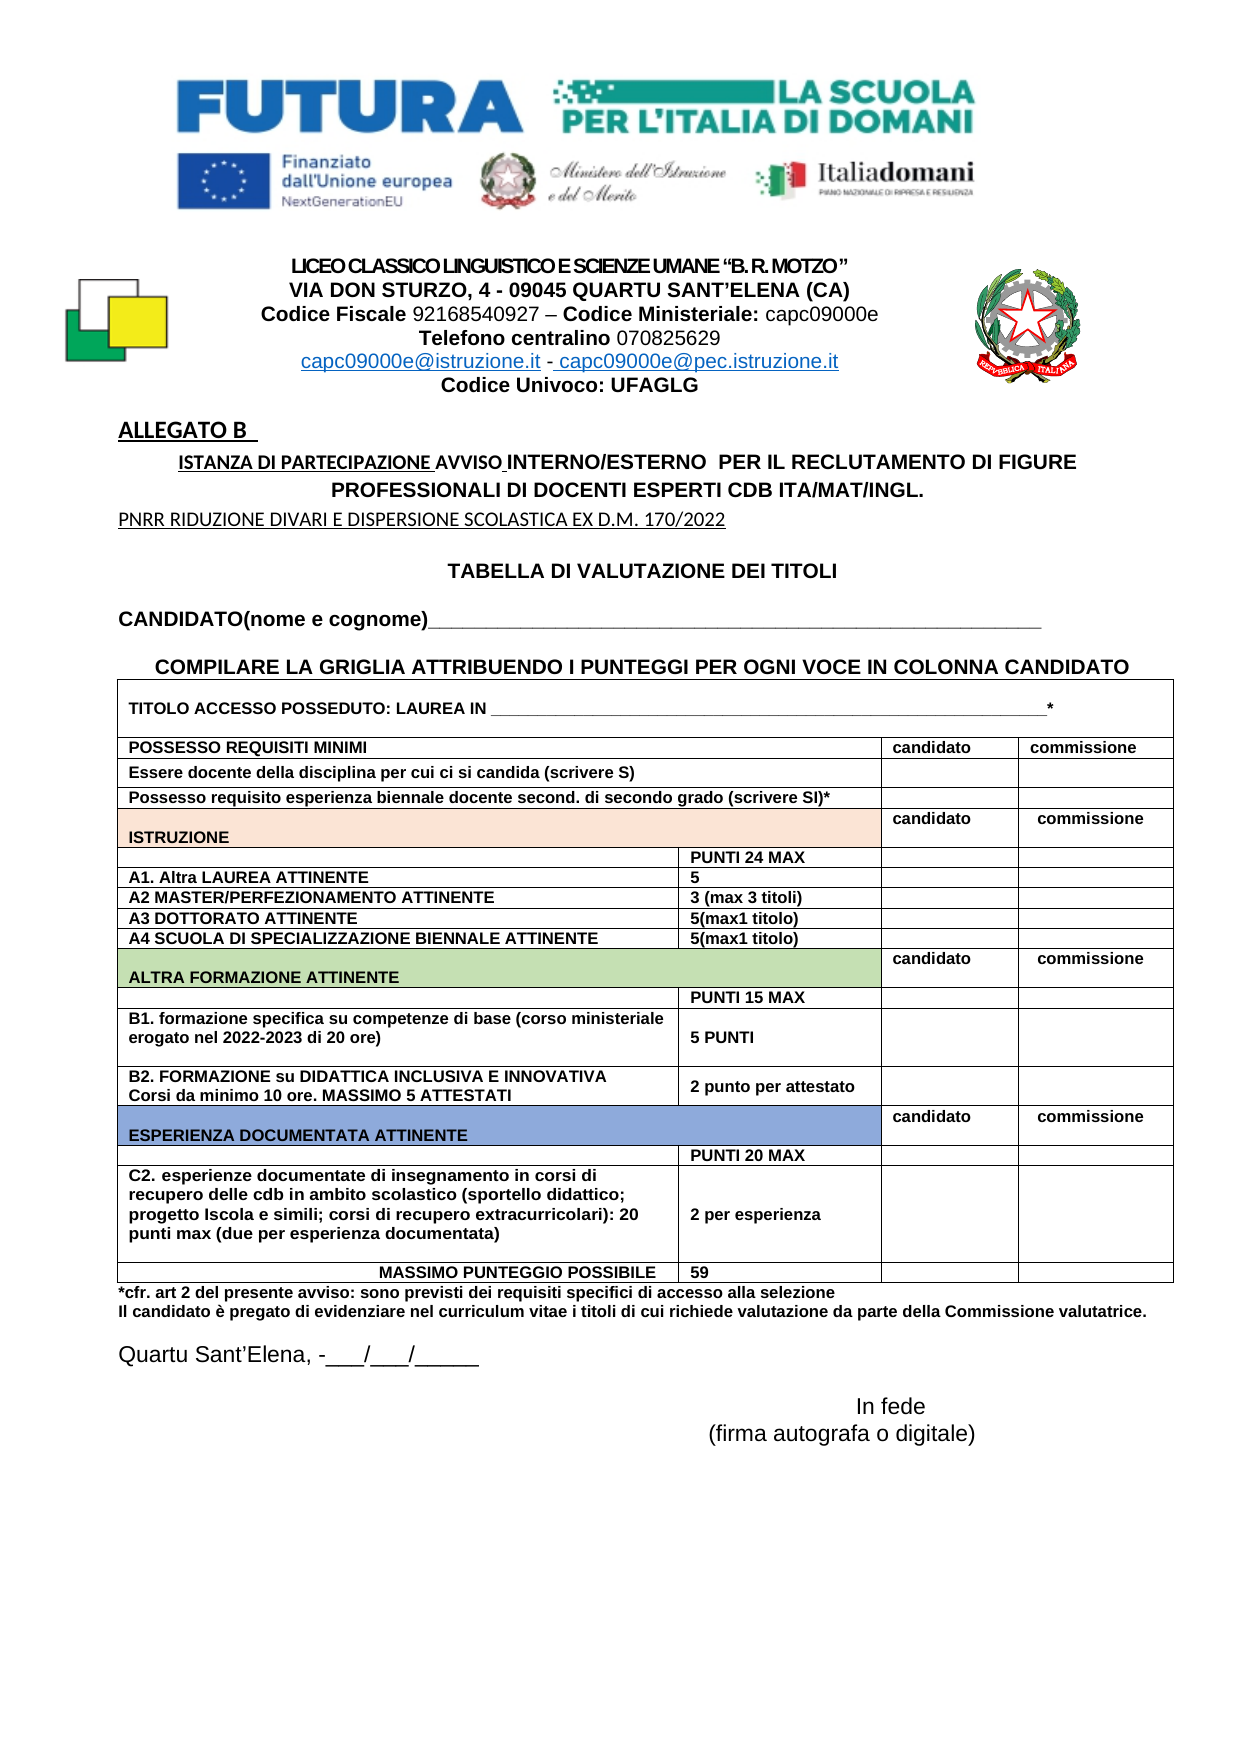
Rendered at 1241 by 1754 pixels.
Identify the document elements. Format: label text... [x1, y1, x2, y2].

table_cell [882, 1067, 1018, 1105]
table_cell [882, 1146, 1018, 1165]
text (firma autografa o digitale) [118, 1419, 1022, 1446]
table_cell [118, 988, 678, 1007]
table_cell 59 [679, 1263, 881, 1282]
table_cell B1. formazione specifica su competenze di base (corso ministeriale erogato nel 2022-2023 di 20 ore) [118, 1009, 678, 1066]
table_cell candidato [882, 738, 1018, 757]
text COMPILARE LA GRIGLIA ATTRIBUENDO I PUNTEGGI PER OGNI VOCE IN COLONNA CANDIDATO [118, 655, 1167, 679]
table_cell PUNTI 15 MAX [679, 988, 881, 1007]
table_cell C2. esperienze documentate di insegnamento in corsi di recupero delle cdb in ambito scolastico (sportello didattico; progetto Iscola e simili; corsi di recupero extracurricolari): 20 punti max (due per esperienza documentata) [118, 1166, 678, 1262]
picture [171, 73, 981, 218]
table_cell [1019, 1067, 1173, 1105]
table_cell [1019, 868, 1173, 887]
table_cell [1019, 759, 1173, 787]
table_cell Possesso requisito esperienza biennale docente second. di secondo grado (scrivere SI)* [118, 788, 881, 807]
table_cell [882, 788, 1018, 807]
table_cell commissione [1019, 1106, 1173, 1145]
table_cell candidato [882, 1106, 1018, 1145]
text ALLEGATO B [118, 303, 1137, 445]
text Quartu Sant’Elena, -___/___/_____ [118, 1341, 1022, 1367]
text Il candidato è pregato di evidenziare nel curriculum vitae i titoli di cui richiede valutazione da parte della Commissione valutatrice. [118, 1302, 1167, 1321]
text CANDIDATO(nome e cognome)_____________________________________________________ [118, 607, 1167, 631]
text *cfr. art 2 del presente avviso: sono previsti dei requisiti specifici di accesso alla selezione [118, 1283, 1167, 1302]
table_cell A1. Altra LAUREA ATTINENTE [118, 868, 678, 887]
table_cell 5(max1 titolo) [679, 929, 881, 948]
table_cell [882, 909, 1018, 928]
table_cell [1019, 848, 1173, 867]
table_cell [882, 888, 1018, 907]
table_cell [1019, 1009, 1173, 1066]
table_cell [882, 848, 1018, 867]
table_cell MASSIMO PUNTEGGIO POSSIBILE [118, 1263, 678, 1282]
table_cell ISTRUZIONE [118, 809, 881, 847]
table_cell 5(max1 titolo) [679, 909, 881, 928]
table_cell [882, 868, 1018, 887]
table_cell ESPERIENZA DOCUMENTATA ATTINENTE [118, 1106, 881, 1145]
table_cell [1019, 788, 1173, 807]
text TABELLA DI VALUTAZIONE DEI TITOLI [118, 559, 1167, 583]
table_cell [1019, 988, 1173, 1007]
table_cell 3 (max 3 titoli) [679, 888, 881, 907]
table_cell [1019, 929, 1173, 948]
table_cell [882, 929, 1018, 948]
table_cell 2 punto per attestato [679, 1067, 881, 1105]
table_cell [882, 759, 1018, 787]
table_cell A4 SCUOLA DI SPECIALIZZAZIONE BIENNALE ATTINENTE [118, 929, 678, 948]
table_header TITOLO ACCESSO POSSEDUTO: LAUREA IN ____________________________________________________________* [118, 680, 1173, 737]
text PNRR RIDUZIONE DIVARI E DISPERSIONE SCOLASTICA EX D.M. 170/2022 [118, 506, 1137, 531]
table_cell ALTRA FORMAZIONE ATTINENTE [118, 949, 881, 987]
table_cell B2. FORMAZIONE su DIDATTICA INCLUSIVA E INNOVATIVA Corsi da minimo 10 ore. MASSIMO 5 ATTESTATI [118, 1067, 678, 1105]
table_cell [118, 1146, 678, 1165]
table_cell candidato [882, 949, 1018, 987]
table_cell Essere docente della disciplina per cui ci si candida (scrivere S) [118, 759, 881, 787]
table_cell [882, 1263, 1018, 1282]
table_cell POSSESSO REQUISITI MINIMI [118, 738, 881, 757]
text ISTANZA DI PARTECIPAZIONE AVVISO INTERNO/ESTERNO PER IL RECLUTAMENTO DI FIGURE PROFESSIONALI DI DOCENTI ESPERTI CDB ITA/MAT/INGL. [118, 449, 1137, 502]
table_cell 2 per esperienza [679, 1166, 881, 1262]
table_cell [1019, 1166, 1173, 1262]
table_cell [882, 1166, 1018, 1262]
table_cell commissione [1019, 738, 1173, 757]
table_cell candidato [882, 809, 1018, 847]
table_cell PUNTI 24 MAX [679, 848, 881, 867]
table_cell A3 DOTTORATO ATTINENTE [118, 909, 678, 928]
table_cell [882, 988, 1018, 1007]
table_cell [882, 1009, 1018, 1066]
table_cell [118, 848, 678, 867]
table_cell [1019, 1146, 1173, 1165]
table_cell commissione [1019, 809, 1173, 847]
picture [63, 279, 184, 372]
table_cell 5 PUNTI [679, 1009, 881, 1066]
table_cell A2 MASTER/PERFEZIONAMENTO ATTINENTE [118, 888, 678, 907]
table_cell commissione [1019, 949, 1173, 987]
table_cell [1019, 888, 1173, 907]
table_cell [1019, 909, 1173, 928]
table_cell 5 [679, 868, 881, 887]
text In fede [118, 1393, 1022, 1419]
table_cell PUNTI 20 MAX [679, 1146, 881, 1165]
table_cell [1019, 1263, 1173, 1282]
